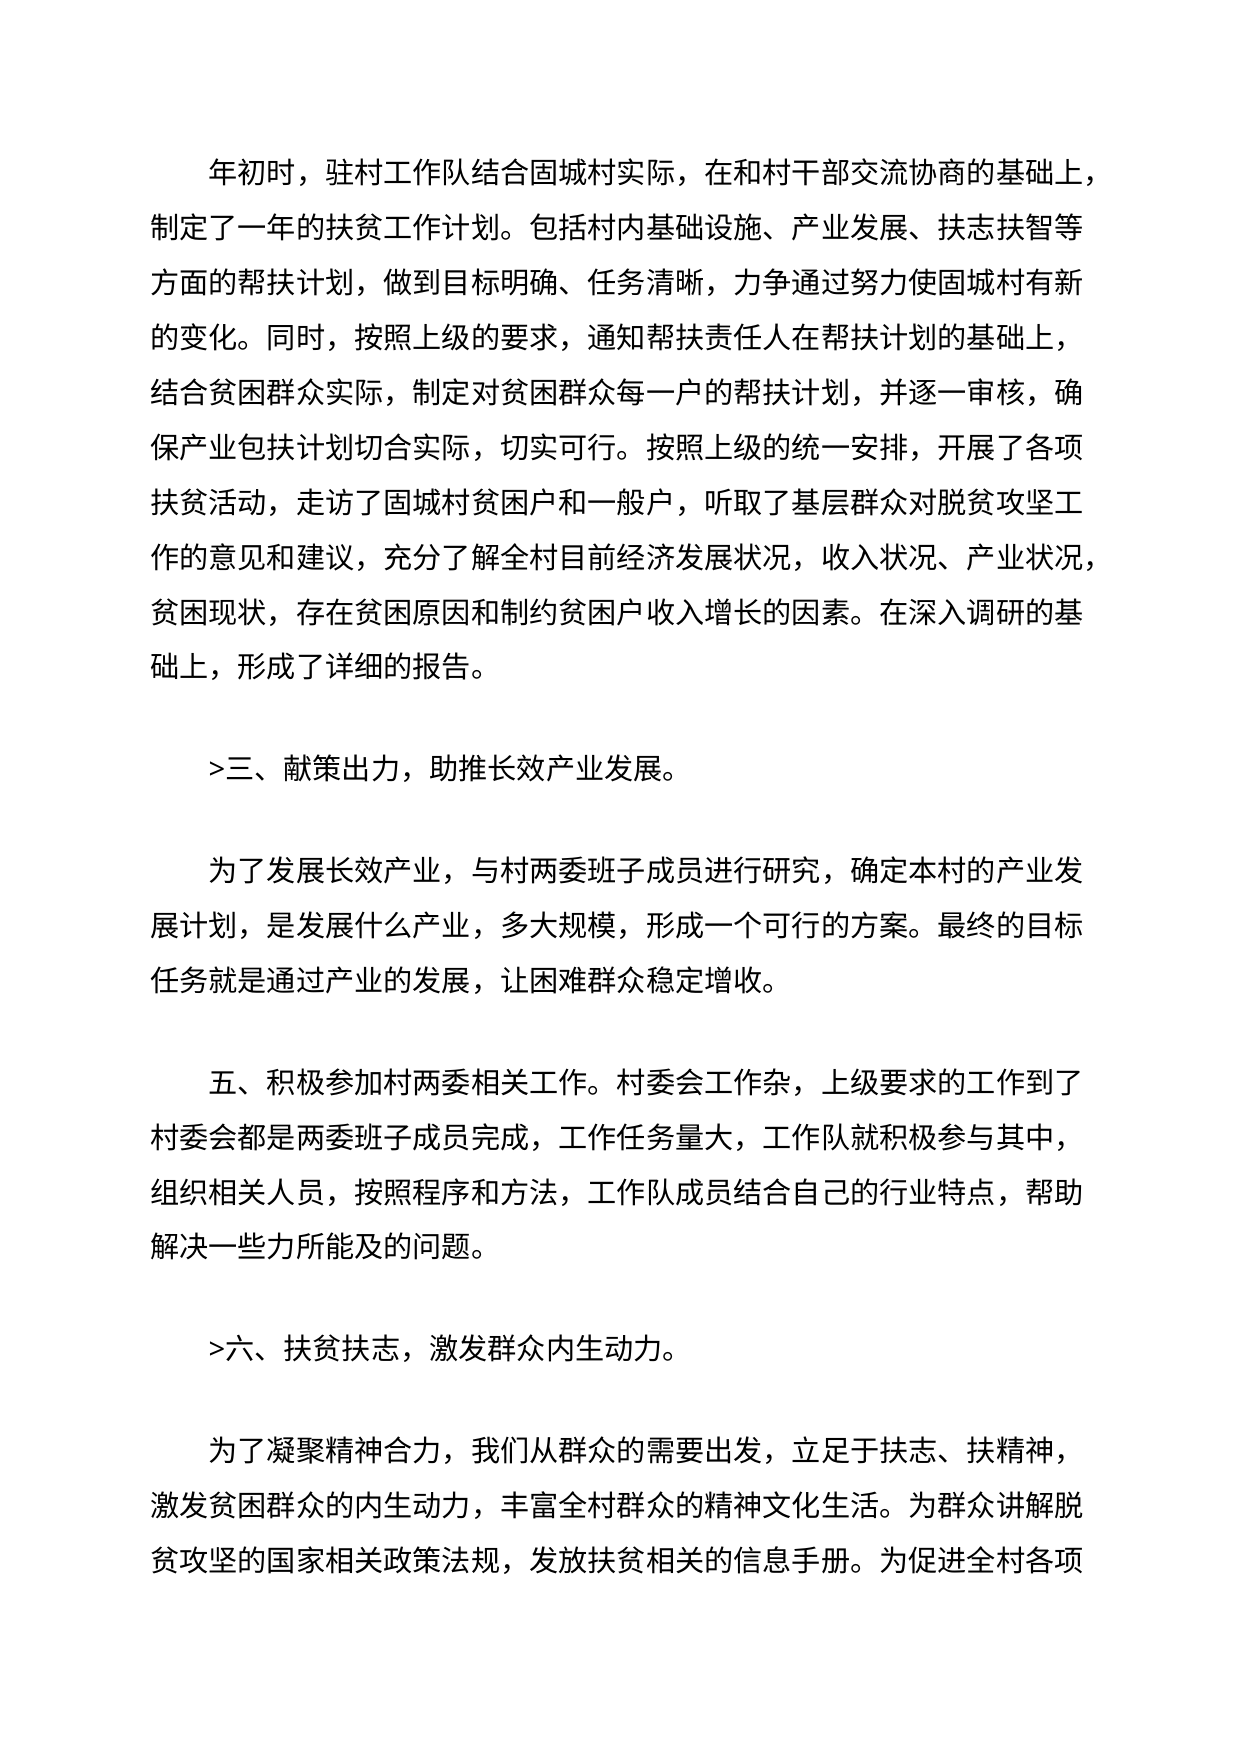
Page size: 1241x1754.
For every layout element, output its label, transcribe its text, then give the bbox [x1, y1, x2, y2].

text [150, 1428, 1090, 1580]
text 为了发展长效产业，与村两委班子成员进行研究，确定本村的产业发展计划，是发展什么产业，多大规模，形成一个可行的方案。最终的目标任务就是通过产业的发展，让困难群众稳定增收。 [150, 848, 1090, 1000]
text 五、积极参加村两委相关工作。村委会工作杂，上级要求的工作到了村委会都是两委班子成员完成，工作任务量大，工作队就积极参与其中，组织相关人员，按照程序和方法，工作队成员结合自己的行业特点，帮助解决一些力所能及的问题。 [150, 1059, 1090, 1266]
text >六、扶贫扶志，激发群众内生动力。 [150, 1326, 1090, 1368]
text 年初时，驻村工作队结合固城村实际，在和村干部交流协商的基础上，制定了一年的扶贫工作计划。包括村内基础设施、产业发展、扶志扶智等方面的帮扶计划，做到目标明确、任务清晰，力争通过努力使固城村有新的变化。同时，按照上级的要求，通知帮扶责任人在帮扶计划的基础上，结合贫困群众实际，制定对贫困群众每一户的帮扶计划，并逐一审核，确保产业包扶计划切合实际，切实可行。按照上级的统一安排，开展了各项扶贫活动，走访了固城村贫困户和一般户，听取了基层群众对脱贫攻坚工作的意见和建议，充分了解全村目前经济发展状况，收入状况、产业状况，贫困现状，存在贫困原因和制约贫困户收入增长的因素。在深入调研的基础上，形成了详细的报告。 [150, 150, 1090, 686]
text >三、献策出力，助推长效产业发展。 [150, 746, 1090, 788]
